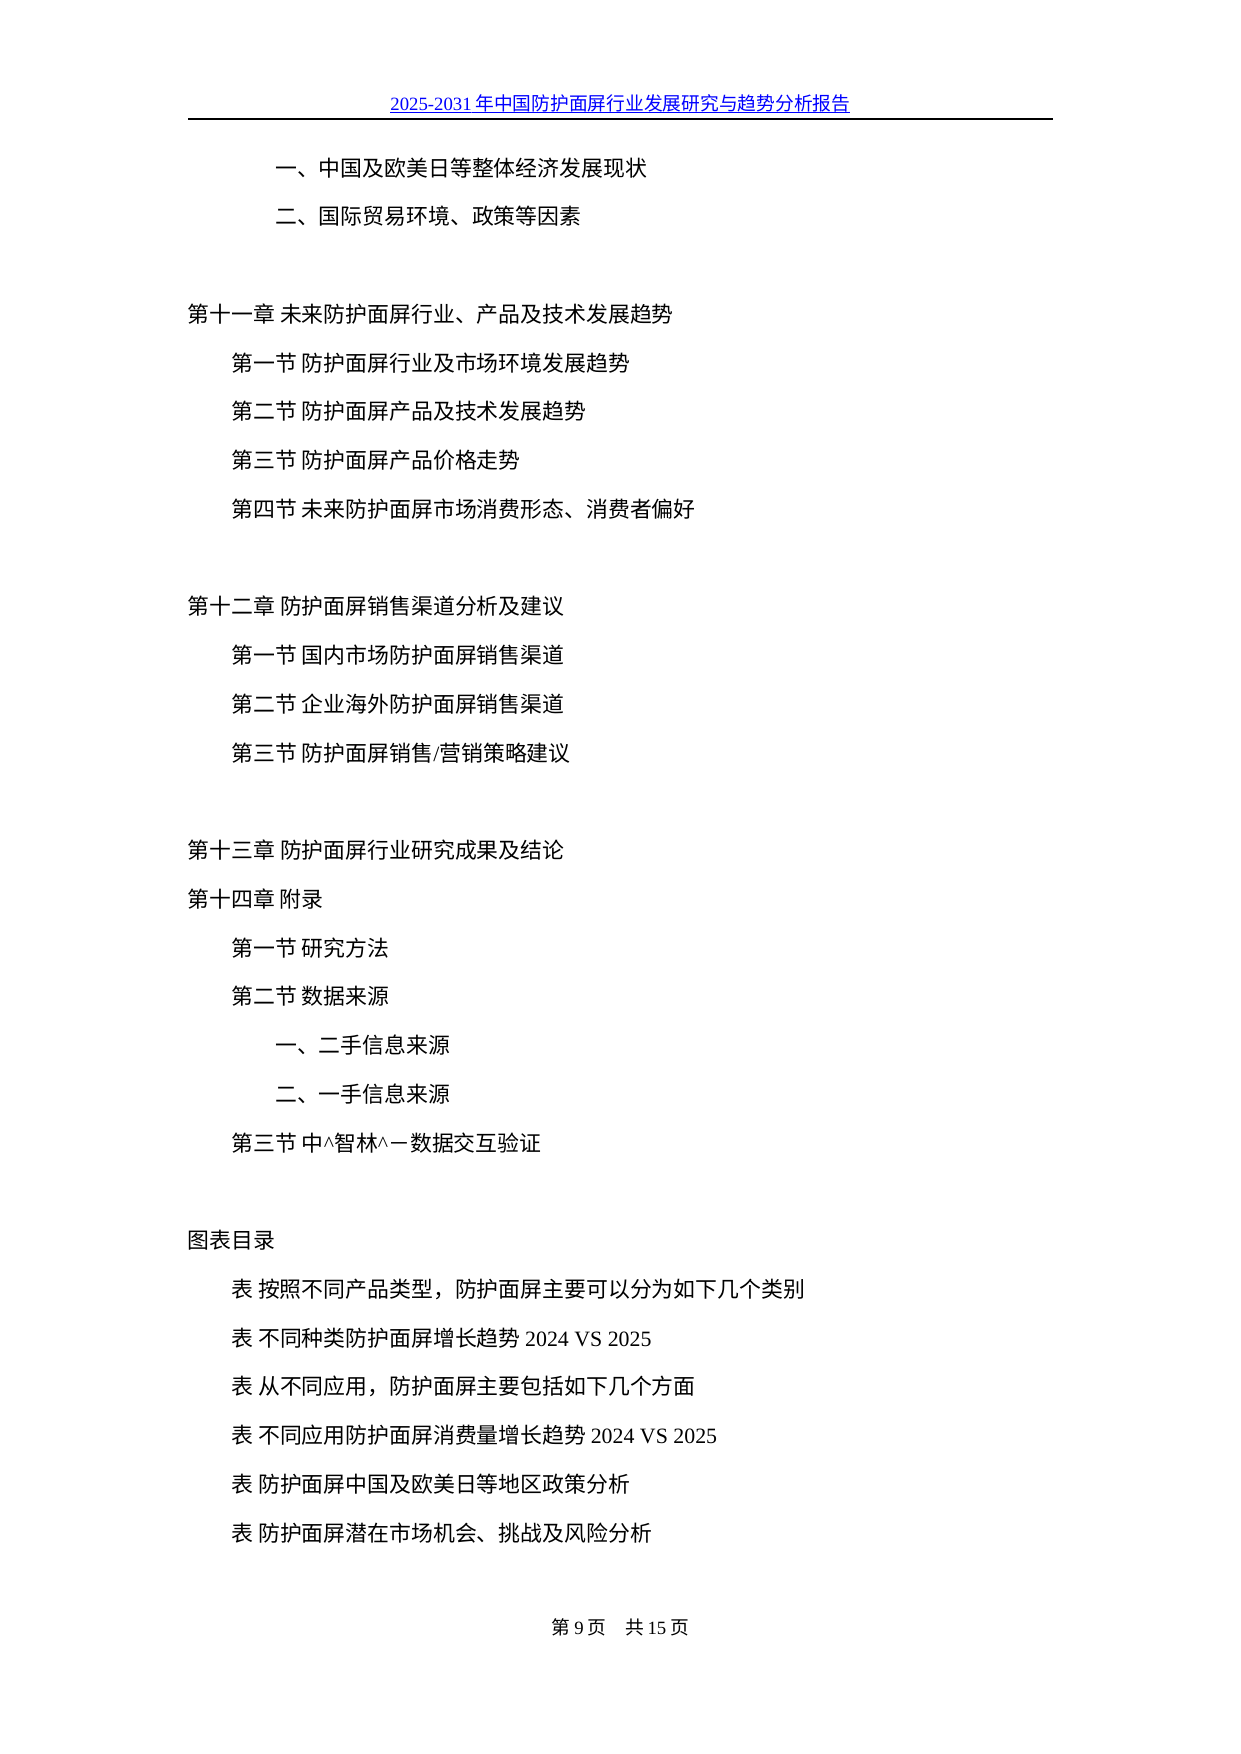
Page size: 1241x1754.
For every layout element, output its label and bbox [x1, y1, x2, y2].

text [187, 150, 1053, 1548]
